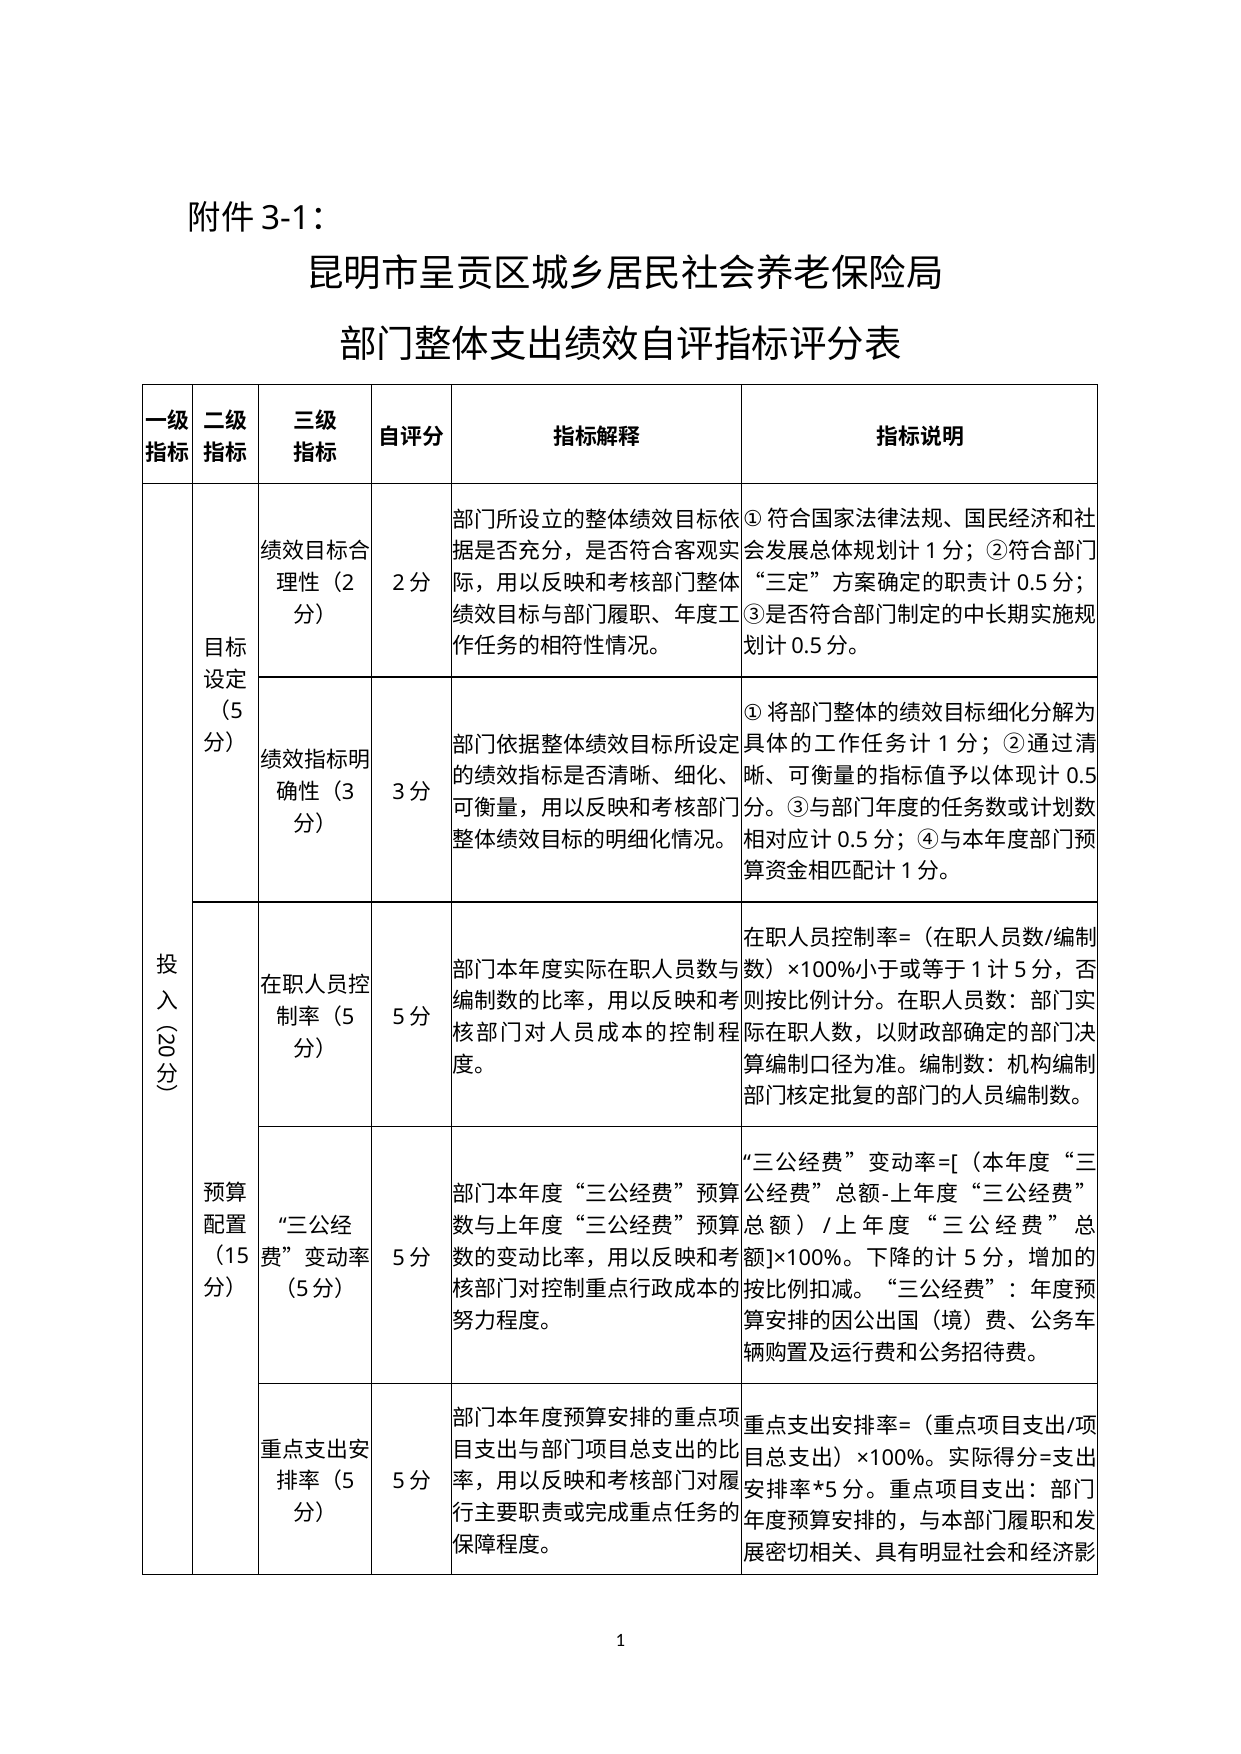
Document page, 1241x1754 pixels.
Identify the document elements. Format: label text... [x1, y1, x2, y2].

table_cell 预算 配置（15分） [193, 903, 258, 1573]
table_cell 部门依据整体绩效目标所设定的绩效指标是否清晰、细化、可衡量，用以反映和考核部门整体绩效目标的明细化情况。 [452, 678, 741, 901]
table_cell 自评分 [372, 385, 451, 483]
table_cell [742, 1384, 1097, 1573]
table_cell 在职人员控制率（5分） [259, 903, 371, 1126]
table_cell ①将部门整体的绩效目标细化分解为具体的工作任务计1分；②通过清晰、可衡量的指标值予以体现计0.5分。③与部门年度的任务数或计划数相对应计0.5分；④与本年度部门预算资金相匹配计1分。 [742, 678, 1097, 901]
table_cell 部门本年度实际在职人员数与编制数的比率，用以反映和考核部门对人员成本的控制程度。 [452, 903, 741, 1126]
table_cell 指标解释 [452, 385, 741, 483]
table_cell 2分 [372, 484, 451, 676]
table_cell “三公经费”变动率（5分） [259, 1127, 371, 1383]
text 附件3-1： [187, 179, 1053, 242]
table_cell 三级 指标 [259, 385, 371, 483]
table_cell 部门本年度“三公经费”预算数与上年度“三公经费”预算数的变动比率，用以反映和考核部门对控制重点行政成本的努力程度。 [452, 1127, 741, 1383]
table_cell “三公经费”变动率=[（本年度“三公经费”总额-上年度“三公经费”总额）/上年度“三公经费”总额]×100%。下降的计5分，增加的按比例扣减。“三公经费”：年度预算安排的因公出国（境）费、公务车辆购置及运行费和公务招待费。 [742, 1127, 1097, 1383]
table_header 昆明市呈贡区城乡居民社会养老保险局 部门整体支出绩效自评指标评分表 [142, 242, 1098, 384]
table_cell 在职人员控制率=（在职人员数/编制数）×100%小于或等于1计5分，否则按比例计分。在职人员数：部门实际在职人数，以财政部确定的部门决算编制口径为准。编制数：机构编制部门核定批复的部门的人员编制数。 [742, 903, 1097, 1126]
table_cell 3分 [372, 678, 451, 901]
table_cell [452, 1384, 741, 1573]
table_cell 重点支出安排率（5分） [259, 1384, 371, 1573]
table_cell ①符合国家法律法规、国民经济和社会发展总体规划计1分；②符合部门“三定”方案确定的职责计0.5分；③是否符合部门制定的中长期实施规划计0.5分。 [742, 484, 1097, 676]
table_cell 目标 设定（5分） [193, 484, 258, 901]
table_cell 5分 [372, 1127, 451, 1383]
table_cell 部门所设立的整体绩效目标依据是否充分，是否符合客观实际，用以反映和考核部门整体绩效目标与部门履职、年度工作任务的相符性情况。 [452, 484, 741, 676]
table_cell 投 入（20分） [143, 484, 192, 1573]
table_cell 指标说明 [742, 385, 1097, 483]
table_cell 绩效目标合理性（2分） [259, 484, 371, 676]
table_cell 5分 [372, 1384, 451, 1573]
table_cell 5分 [372, 903, 451, 1126]
table_cell 二级 指标 [193, 385, 258, 483]
table_cell 绩效指标明确性（3分） [259, 678, 371, 901]
table_cell 一级 指标 [143, 385, 192, 483]
